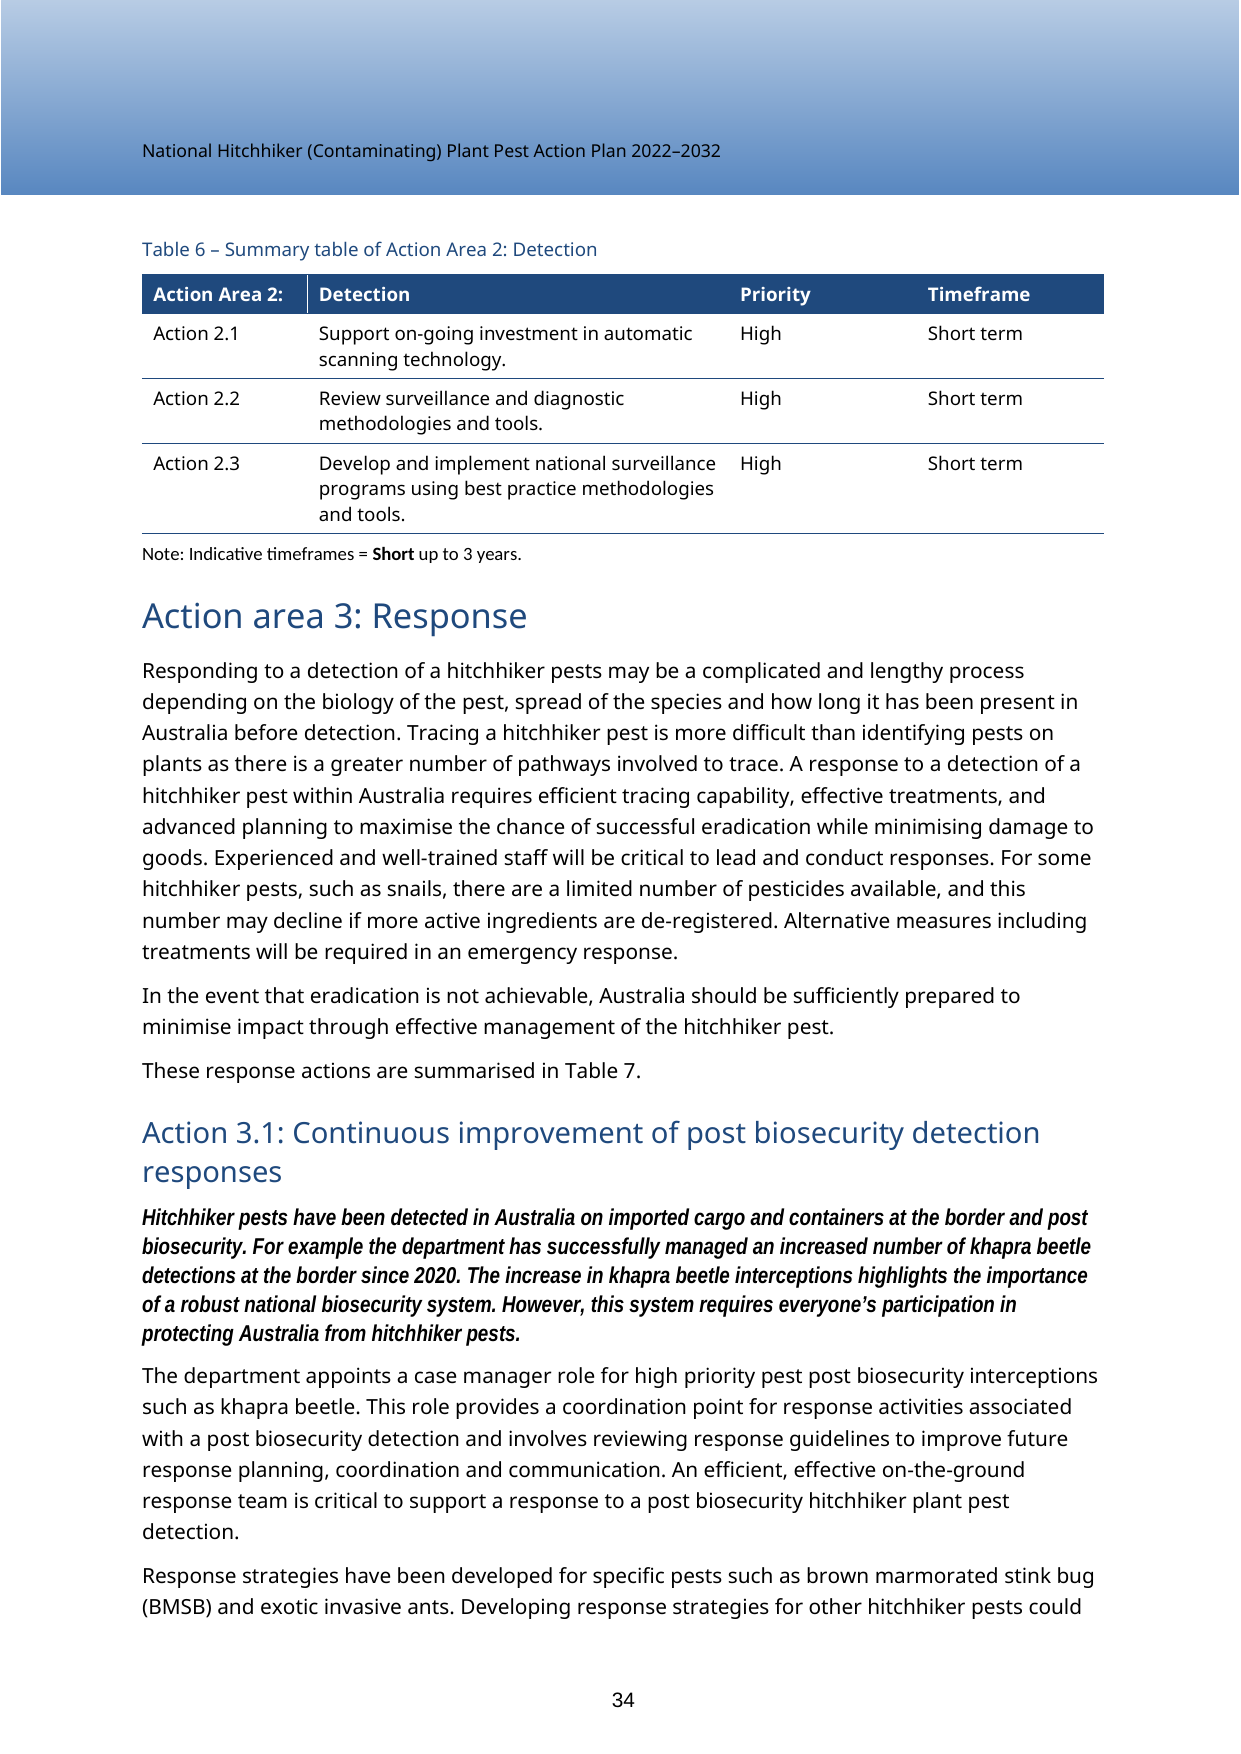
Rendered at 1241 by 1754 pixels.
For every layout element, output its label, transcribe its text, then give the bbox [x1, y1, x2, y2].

text These response actions are summarised in Table 7. [142, 1056, 1104, 1084]
table_cell High [729, 379, 916, 442]
table_header Timeframe [916, 275, 1104, 313]
table_cell Support on-going investment in automatic scanning technology. [308, 314, 729, 378]
table_cell Short term [916, 379, 1104, 442]
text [142, 1561, 1104, 1621]
text Responding to a detection of a hitchhiker pests may be a complicated and lengthy process depending on the biology of the pest, spread of the species and how long it has been present in Australia before detection. Tracing a hitchhiker pest is more difficult than identifying pests on plants as there is a greater number of pathways involved to trace. A response to a detection of a hitchhiker pest within Australia requires efficient tracing capability, effective treatments, and advanced planning to maximise the chance of successful eradication while minimising damage to goods. Experienced and well-trained staff will be critical to lead and conduct responses. For some hitchhiker pests, such as snails, there are a limited number of pesticides available, and this number may decline if more active ingredients are de-registered. Alternative measures including treatments will be required in an emergency response. [142, 656, 1104, 965]
table_cell Review surveillance and diagnostic methodologies and tools. [308, 379, 729, 442]
subtitle Action 3.1: Continuous improvement of post biosecurity detection responses [142, 1112, 1104, 1191]
table_cell Develop and implement national surveillance programs using best practice methodologies and tools. [308, 444, 729, 533]
table_cell High [729, 444, 916, 533]
table_cell High [729, 314, 916, 378]
table_header Action Area 2: [142, 275, 307, 313]
table_header Priority [729, 275, 916, 313]
table_cell Action 2.3 [142, 444, 307, 533]
subtitle Action area 3: Response [142, 592, 1104, 639]
text The department appoints a case manager role for high priority pest post biosecurity interceptions such as khapra beetle. This role provides a coordination point for response activities associated with a post biosecurity detection and involves reviewing response guidelines to improve future response planning, coordination and communication. An efficient, effective on-the-ground response team is critical to support a response to a post biosecurity hitchhiker plant pest detection. [142, 1361, 1104, 1546]
table_cell Short term [916, 314, 1104, 378]
table_header Detection [308, 275, 729, 313]
text Hitchhiker pests have been detected in Australia on imported cargo and containers at the border and post biosecurity. For example the department has successfully managed an increased number of khapra beetle detections at the border since 2020. The increase in khapra beetle interceptions highlights the importance of a robust national biosecurity system. However, this system requires everyone’s participation in protecting Australia from hitchhiker pests. [142, 1204, 1104, 1346]
text In the event that eradication is not achievable, Australia should be sufficiently prepared to minimise impact through effective management of the hitchhiker pest. [142, 981, 1104, 1040]
table_cell Action 2.1 [142, 314, 307, 378]
table_cell Action 2.2 [142, 379, 307, 442]
text Table 6 – Summary table of Action Area 2: Detection [142, 236, 1104, 262]
table_cell Short term [916, 444, 1104, 533]
text Note: Indicative timeframes = Short up to 3 years. [142, 542, 1104, 565]
